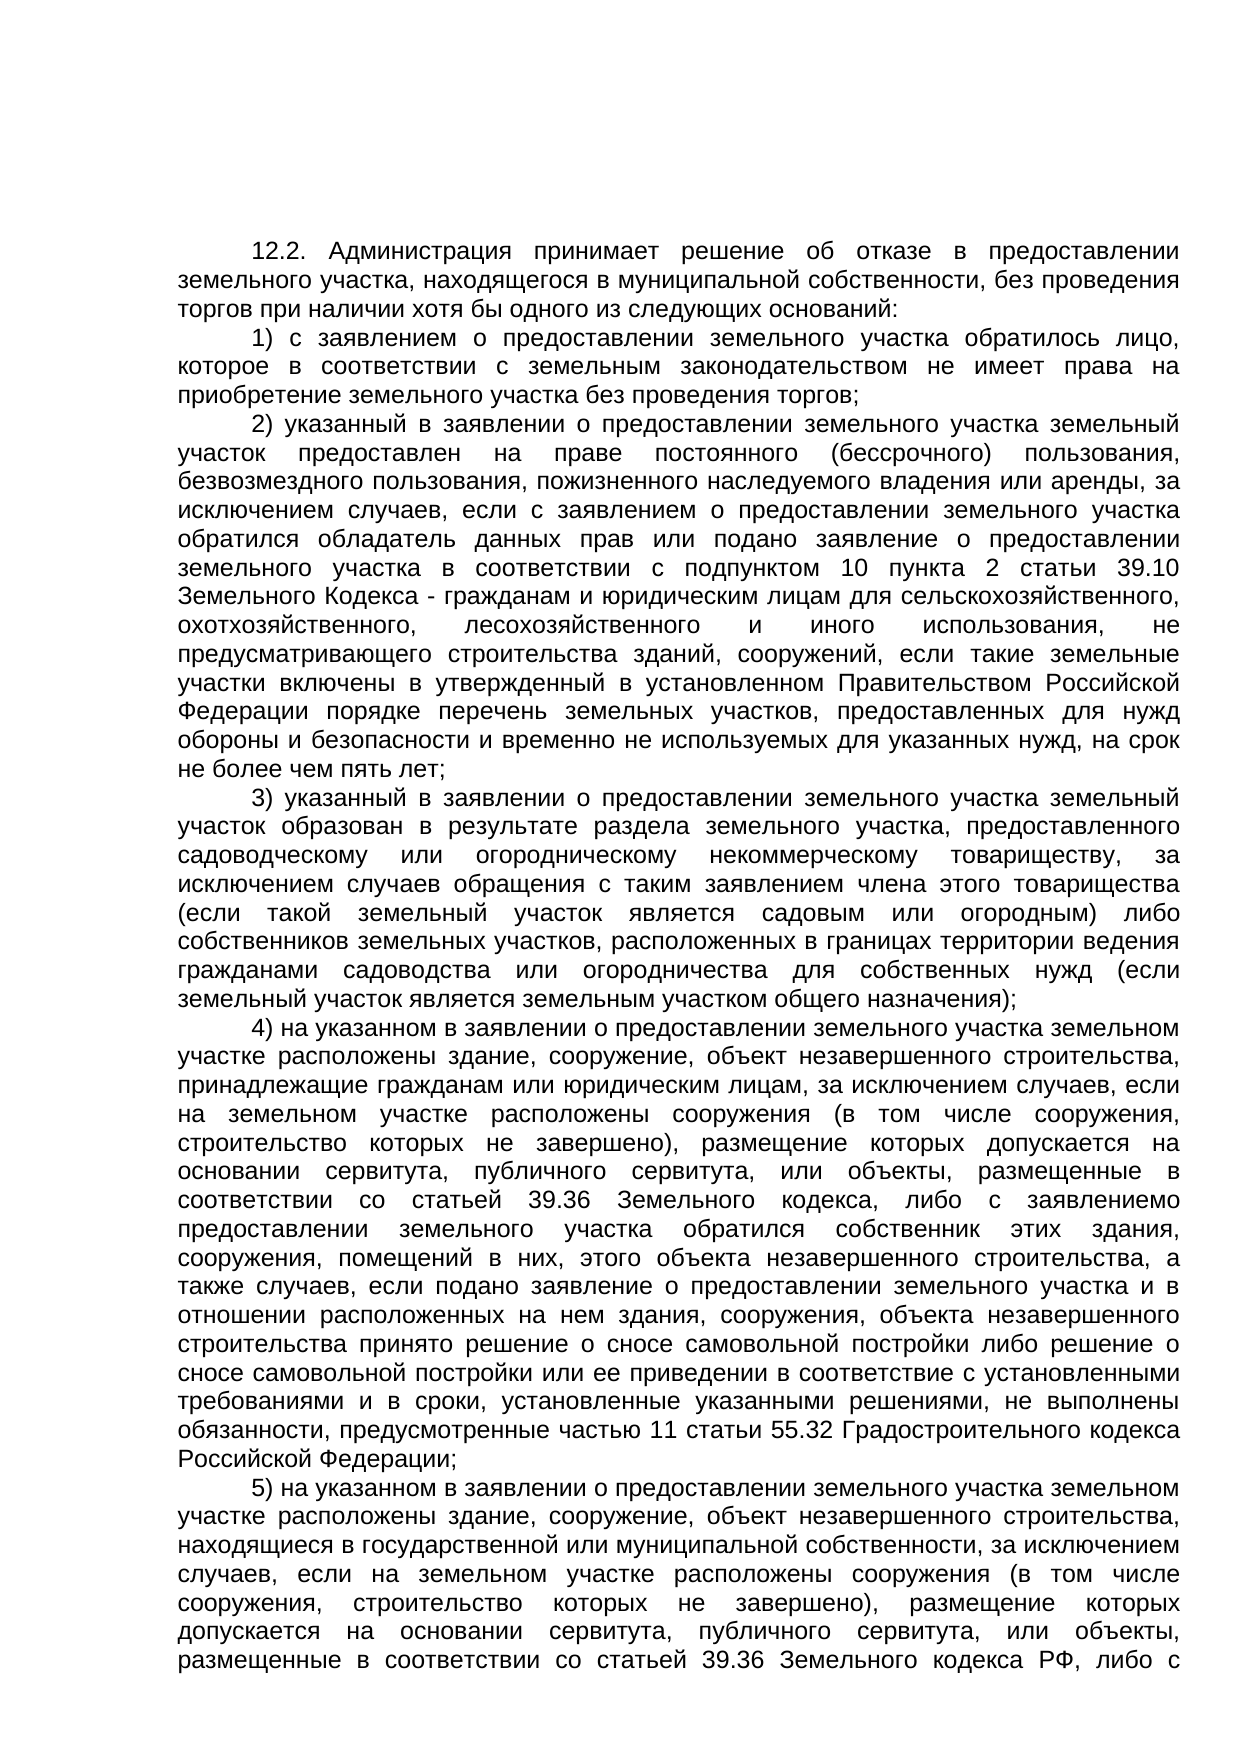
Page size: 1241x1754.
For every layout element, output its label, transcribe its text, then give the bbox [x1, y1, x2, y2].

text 1) с заявлением о предоставлении земельного участка обратилось лицо, которое в соответствии с земельным законодательством не имеет права на приобретение земельного участка без проведения торгов; [177, 322, 1181, 409]
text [177, 1472, 1181, 1674]
text 12.2. Администрация принимает решение об отказе в предоставлении земельного участка, находящегося в муниципальной собственности, без проведения торгов при наличии хотя бы одного из следующих оснований: [177, 236, 1181, 322]
text 2) указанный в заявлении о предоставлении земельного участка земельный участок предоставлен на праве постоянного (бессрочного) пользования, безвозмездного пользования, пожизненного наследуемого владения или аренды, за исключением случаев, если с заявлением о предоставлении земельного участка обратился обладатель данных прав или подано заявление о предоставлении земельного участка в соответствии с подпунктом 10 пункта 2 статьи 39.10 Земельного Кодекса - гражданам и юридическим лицам для сельскохозяйственного, охотхозяйственного, лесохозяйственного и иного использования, не предусматривающего строительства зданий, сооружений, если такие земельные участки включены в утвержденный в установленном Правительством Российской Федерации порядке перечень земельных участков, предоставленных для нужд обороны и безопасности и временно не используемых для указанных нужд, на срок не более чем пять лет; [177, 409, 1181, 782]
text 3) указанный в заявлении о предоставлении земельного участка земельный участок образован в результате раздела земельного участка, предоставленного садоводческому или огородническому некоммерческому товариществу, за исключением случаев обращения с таким заявлением члена этого товарищества (если такой земельный участок является садовым или огородным) либо собственников земельных участков, расположенных в границах территории ведения гражданами садоводства или огородничества для собственных нужд (если земельный участок является земельным участком общего назначения); [177, 782, 1181, 1012]
text 4) на указанном в заявлении о предоставлении земельного участка земельном участке расположены здание, сооружение, объект незавершенного строительства, принадлежащие гражданам или юридическим лицам, за исключением случаев, если на земельном участке расположены сооружения (в том числе сооружения, строительство которых не завершено), размещение которых допускается на основании сервитута, публичного сервитута, или объекты, размещенные в соответствии со статьей 39.36 Земельного кодекса, либо с заявлениемо предоставлении земельного участка обратился собственник этих здания, сооружения, помещений в них, этого объекта незавершенного строительства, а также случаев, если подано заявление о предоставлении земельного участка и в отношении расположенных на нем здания, сооружения, объекта незавершенного строительства принято решение о сносе самовольной постройки либо решение о сносе самовольной постройки или ее приведении в соответствие с установленными требованиями и в сроки, установленные указанными решениями, не выполнены обязанности, предусмотренные частью 11 статьи 55.32 Градостроительного кодекса Российской Федерации; [177, 1012, 1181, 1472]
